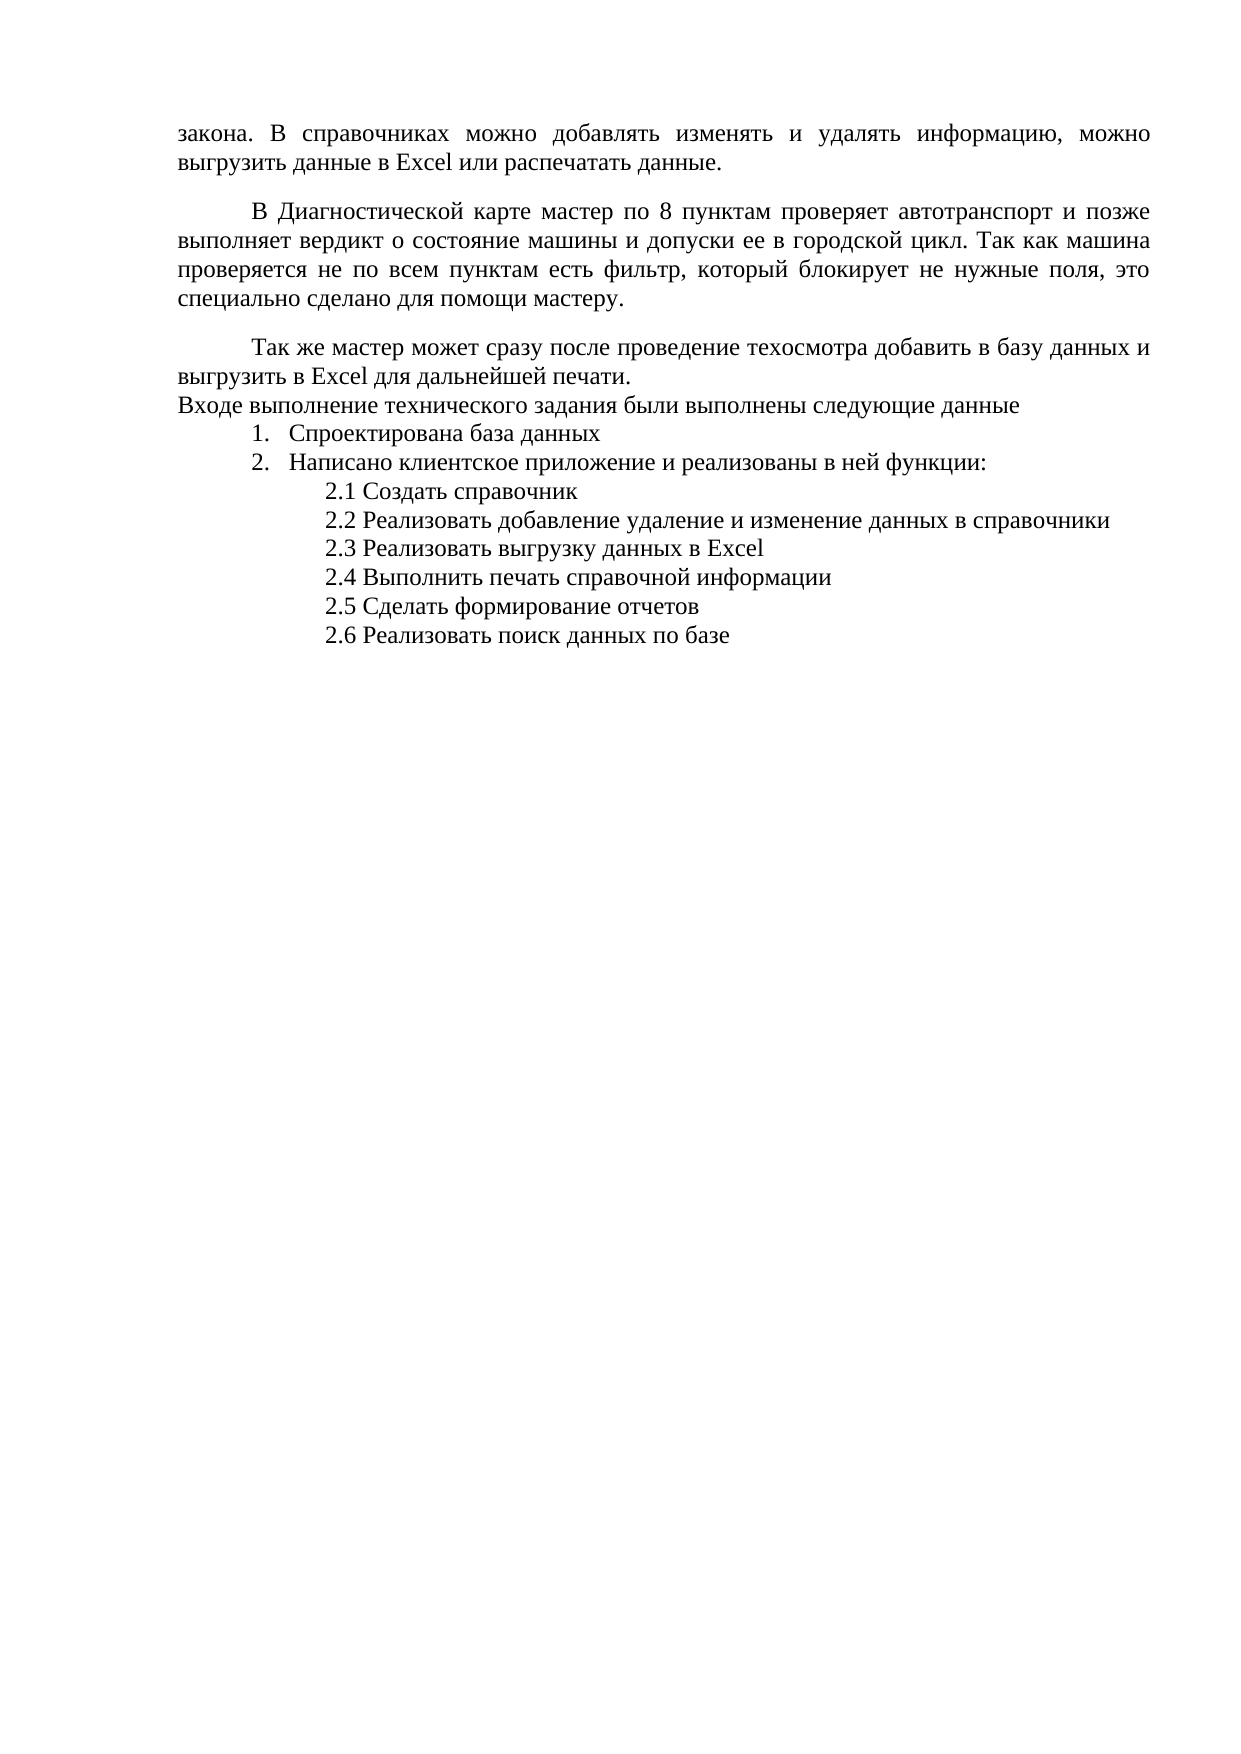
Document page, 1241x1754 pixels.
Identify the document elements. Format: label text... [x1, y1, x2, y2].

list Создать справочник [325, 476, 1152, 505]
list Спроектирована база данных [251, 418, 1152, 447]
list Реализовать выгрузку данных в Excel [325, 533, 1152, 562]
text Входе выполнение технического задания были выполнены следующие данные [177, 390, 1152, 418]
list Реализовать добавление удаление и изменение данных в справочники [325, 505, 1152, 533]
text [177, 118, 1152, 176]
list Реализовать поиск данных по базе [325, 620, 1152, 648]
list Выполнить печать справочной информации [325, 562, 1152, 591]
text В Диагностической карте мастер по 8 пунктам проверяет автотранспорт и позже выполняет вердикт о состояние машины и допуски ее в городской цикл. Так как машина проверяется не по всем пунктам есть фильтр, который блокирует не нужные поля, это специально сделано для помощи мастеру. [177, 196, 1152, 311]
list Сделать формирование отчетов [325, 591, 1152, 620]
text Так же мастер может сразу после проведение техосмотра добавить в базу данных и выгрузить в Excel для дальнейшей печати. [177, 332, 1152, 390]
list Написано клиентское приложение и реализованы в ней функции: [251, 447, 1152, 476]
